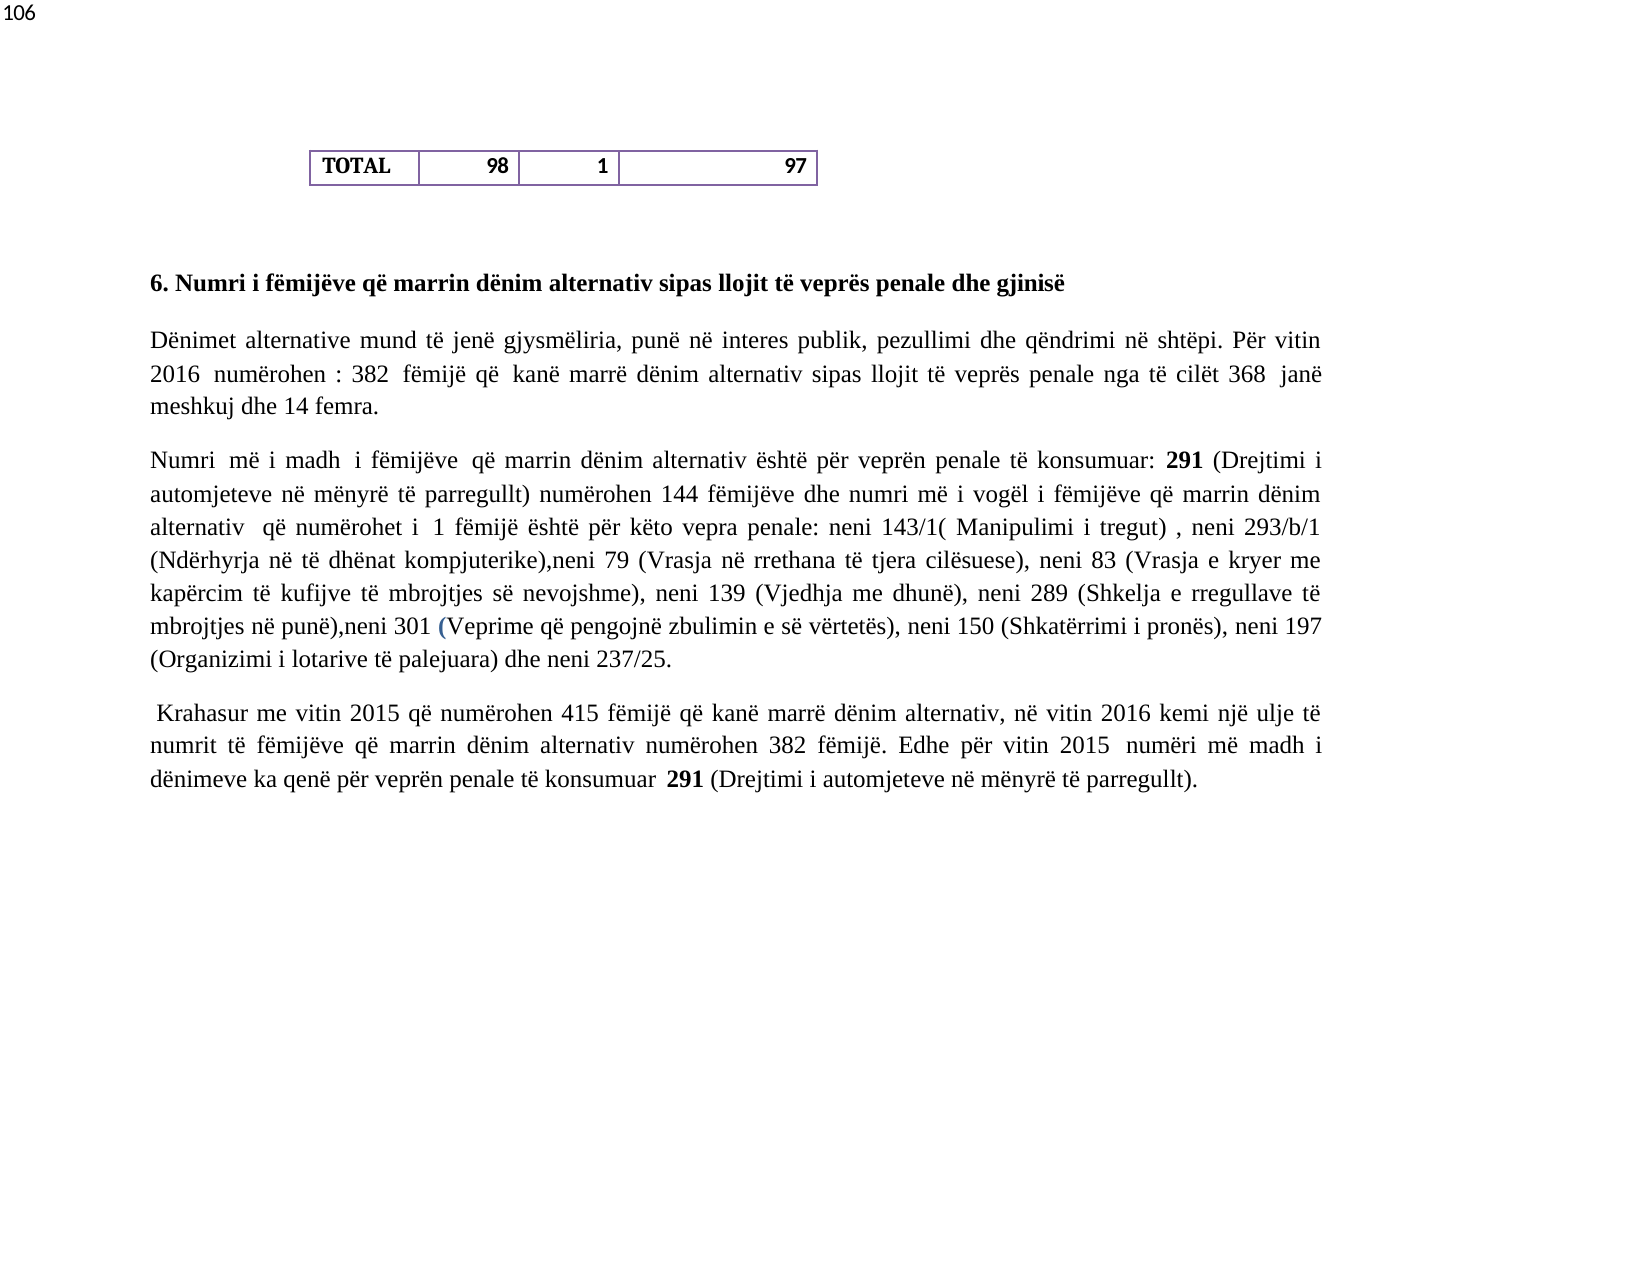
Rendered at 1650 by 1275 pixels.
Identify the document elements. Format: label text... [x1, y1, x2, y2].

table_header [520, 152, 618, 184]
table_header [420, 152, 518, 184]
text Numri më i madh i fëmijëve që marrin dënim alternativ është për veprën penale të konsumuar: 291 (Drejtimi i automjeteve në mënyrë të parregullt) numërohen 144 fëmijëve dhe numri më i vogël i fëmijëve që marrin dënim alternativ që numërohet i 1 fëmijë është për këto vepra penale: neni 143/1( Manipulimi i tregut) , neni 293/b/1 (Ndërhyrja në të dhënat kompjuterike),neni 79 (Vrasja në rrethana të tjera cilësuese), neni 83 (Vrasja e kryer me kapërcim të kufijve të mbrojtjes së nevojshme), neni 139 (Vjedhja me dhunë), neni 289 (Shkelja e rregullave të mbrojtjes në punë),neni 301 (Veprime që pengojnë zbulimin e së vërtetës), neni 150 (Shkatërrimi i pronës), neni 197 (Organizimi i lotarive të palejuara) dhe neni 237/25. [150, 446, 1322, 672]
subtitle Numri i fëmijëve që marrin dënim alternativ sipas llojit të veprës penale dhe gjinisë [150, 268, 1650, 297]
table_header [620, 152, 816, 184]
text Dënimet alternative mund të jenë gjysmëliria, punë në interes publik, pezullimi dhe qëndrimi në shtëpi. Për vitin 2016 numërohen : 382 fëmijë që kanë marrë dënim alternativ sipas llojit të veprës penale nga të cilët 368 janë meshkuj dhe 14 femra. [150, 326, 1322, 420]
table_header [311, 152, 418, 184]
text Krahasur me vitin 2015 që numërohen 415 fëmijë që kanë marrë dënim alternativ, në vitin 2016 kemi një ulje të numrit të fëmijëve që marrin dënim alternativ numërohen 382 fëmijë. Edhe për vitin 2015 numëri më madh i dënimeve ka qenë për veprën penale të konsumuar 291 (Drejtimi i automjeteve në mënyrë të parregullt). [150, 698, 1322, 792]
